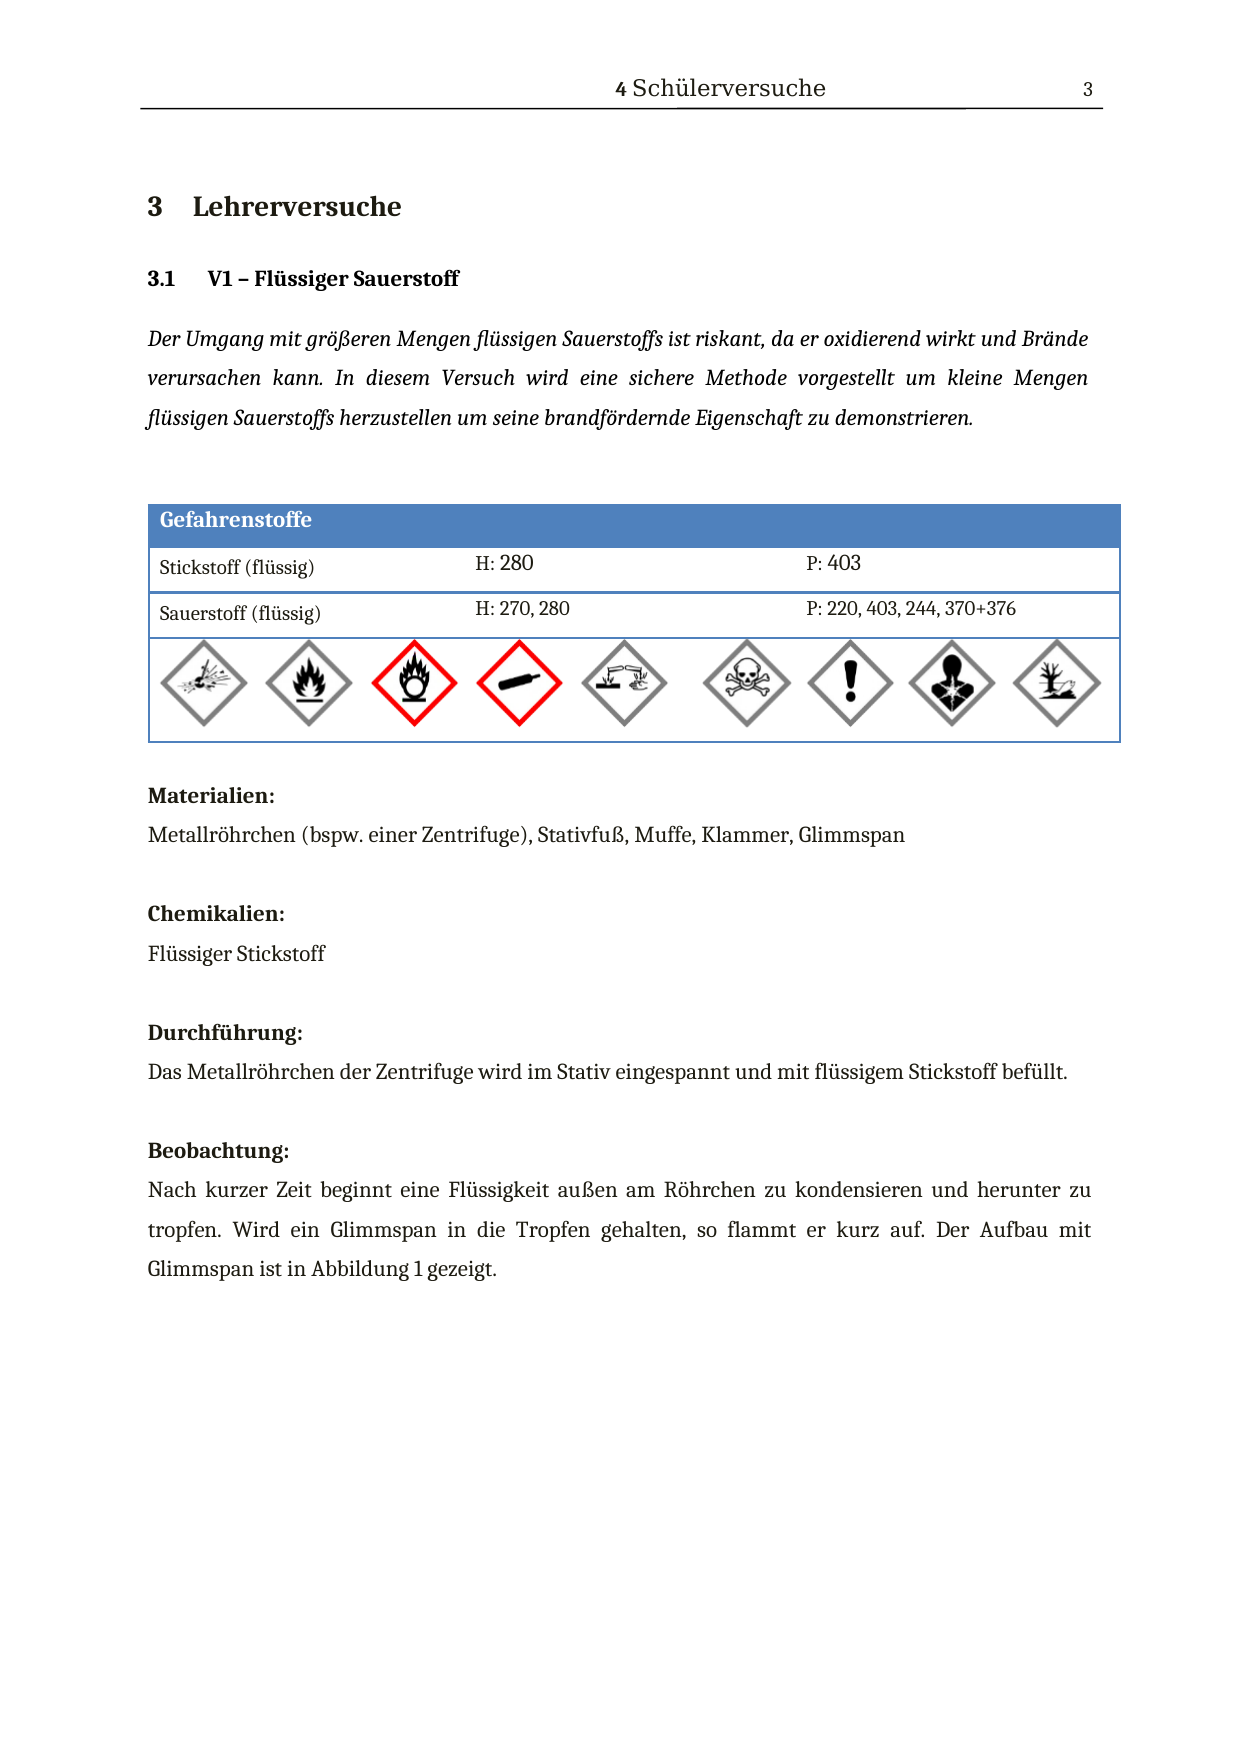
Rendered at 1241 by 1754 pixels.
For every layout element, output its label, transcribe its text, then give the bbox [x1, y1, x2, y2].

picture [1012, 638, 1102, 728]
text Beobachtung: [148, 1138, 1093, 1164]
table_cell Stickstoff (flüssig) [150, 548, 464, 591]
picture [159, 638, 249, 728]
subtitle V1 – Flüssiger Sauerstoff [148, 265, 1093, 292]
table_cell P: 403 [795, 548, 1119, 591]
picture [580, 638, 669, 728]
table_cell [896, 639, 1002, 741]
table_cell [569, 639, 691, 741]
text Metallröhrchen (bspw. einer Zentrifuge), Stativfuß, Muffe, Klammer, Glimmspan [148, 822, 1093, 848]
picture [264, 638, 354, 728]
table_cell P: 220, 403, 244, 370+376 [795, 594, 1119, 637]
picture [907, 638, 997, 728]
text Flüssiger Stickstoff [148, 940, 1093, 967]
table_cell [691, 639, 795, 741]
table_header Gefahrenstoffe [150, 506, 1119, 546]
picture [475, 638, 564, 728]
picture [702, 638, 792, 728]
table_cell H: 280 [464, 548, 795, 591]
picture [370, 638, 459, 728]
text Materialien: [148, 782, 1093, 809]
table_cell [359, 639, 464, 741]
table_cell [1002, 639, 1119, 741]
text Das Metallröhrchen der Zentrifuge wird im Stativ eingespannt und mit flüssigem Stickstoff befüllt. [148, 1059, 1093, 1085]
table_cell [150, 639, 254, 741]
text Durchführung: [148, 1019, 1093, 1046]
picture [806, 638, 895, 728]
table_cell [795, 639, 896, 741]
text Chemikalien: [148, 901, 1093, 927]
text Der Umgang mit größeren Mengen flüssigen Sauerstoffs ist riskant, da er oxidierend wirkt und Brände verursachen kann. In diesem Versuch wird eine sichere Methode vorgestellt um kleine Mengen flüssigen Sauerstoffs herzustellen um seine brandfördernde Eigenschaft zu demonstrieren. [148, 326, 1093, 431]
table_cell H: 270, 280 [464, 594, 795, 637]
table_cell Sauerstoff (flüssig) [150, 594, 464, 637]
text Nach kurzer Zeit beginnt eine Flüssigkeit außen am Röhrchen zu kondensieren und herunter zu tropfen. Wird ein Glimmspan in die Tropfen gehalten, so flammt er kurz auf. Der Aufbau mit Glimmspan ist in Abbildung 1 gezeigt. [148, 1177, 1093, 1283]
table_cell [464, 639, 569, 741]
table_cell [254, 639, 359, 741]
subtitle Lehrerversuche [148, 190, 1093, 223]
